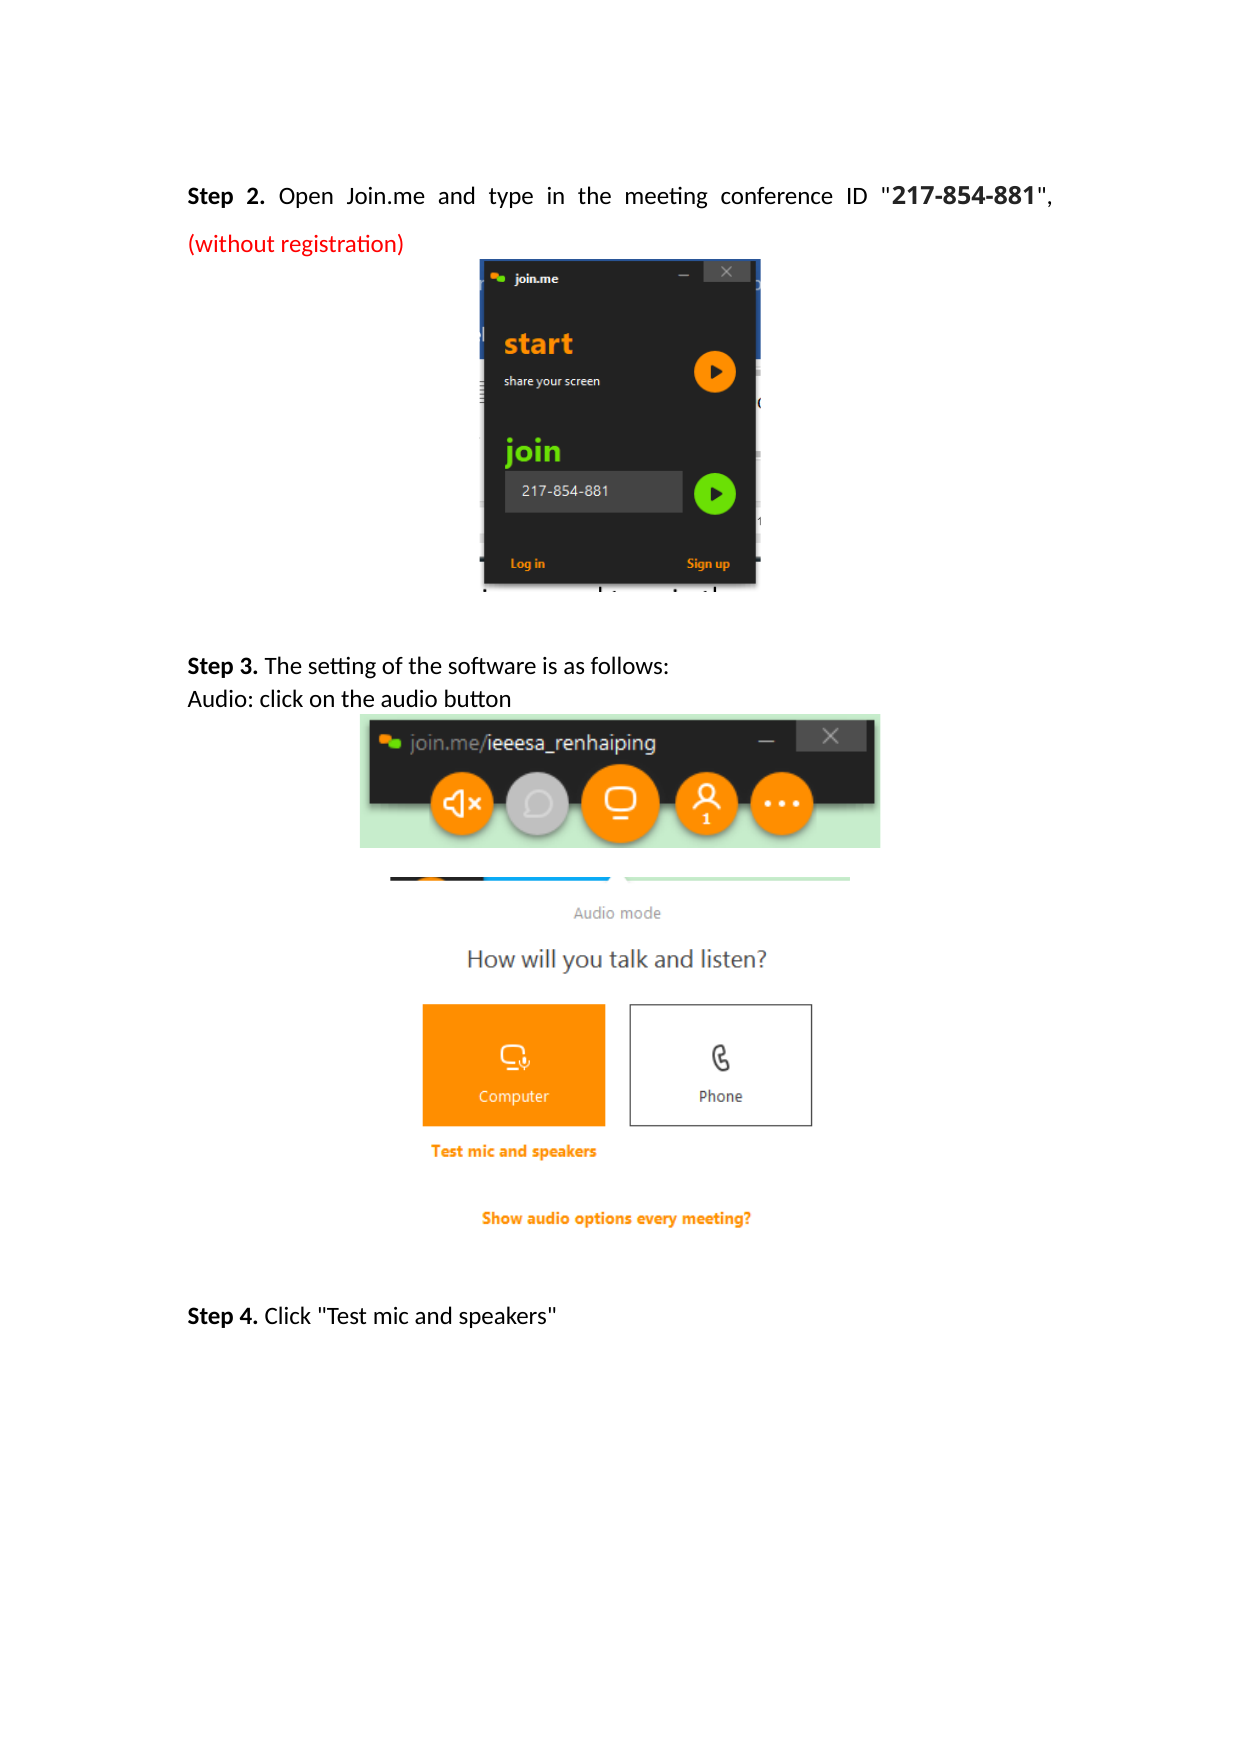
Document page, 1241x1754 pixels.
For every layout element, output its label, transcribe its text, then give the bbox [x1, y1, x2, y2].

text Audio: click on the audio button [187, 682, 1053, 714]
picture [359, 714, 881, 848]
picture [390, 877, 850, 1273]
text Step 3. The setting of the software is as follows: [187, 649, 1053, 682]
picture [479, 259, 761, 592]
text Step 2. Open Join.me and type in the meeting conference ID "217-854-881", (without registration) [187, 162, 1053, 259]
text Step 4. Click "Test mic and speakers" [187, 1299, 1053, 1332]
